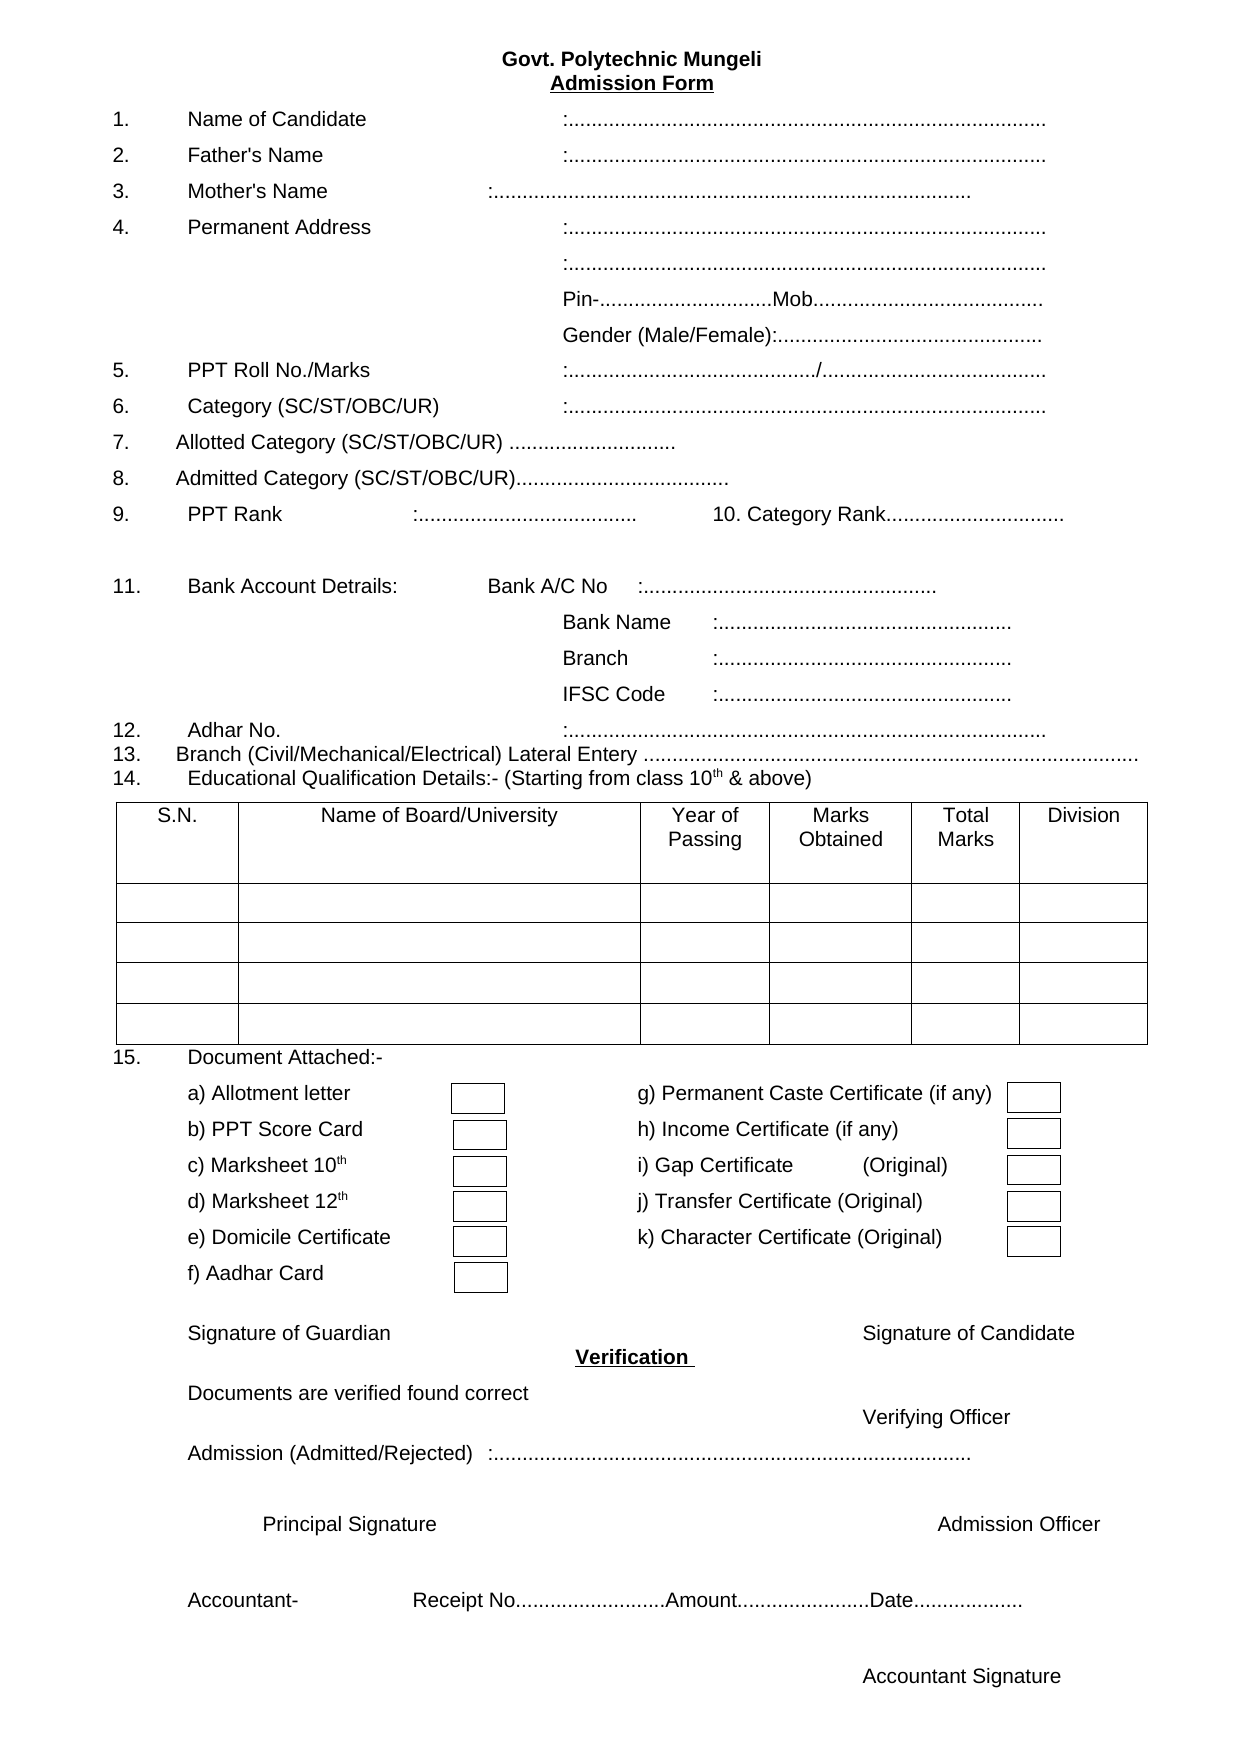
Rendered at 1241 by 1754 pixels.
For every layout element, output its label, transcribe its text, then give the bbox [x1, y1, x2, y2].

table_cell [770, 963, 911, 1003]
text Signature of Guardian Signature of Candidate [112, 1321, 1152, 1344]
text 3. Mother's Name :................................................................................... [112, 179, 1152, 203]
table_cell [770, 884, 911, 922]
table_cell [912, 1004, 1019, 1044]
text Pin-..............................Mob........................................ [112, 286, 1152, 310]
text 5. PPT Roll No./Marks :.........................................../....................................... [112, 358, 1152, 382]
table_cell [1020, 923, 1147, 962]
text d) Marksheet 12th j) Transfer Certificate (Original) [112, 1189, 1152, 1213]
table_cell [770, 1004, 911, 1044]
text Documents are verified found correct [112, 1381, 1152, 1404]
text 2. Father's Name :................................................................................... [112, 143, 1152, 167]
table_cell [117, 884, 238, 922]
text 12. Adhar No. :................................................................................... [112, 718, 1152, 742]
text Principal Signature Admission Officer [112, 1512, 1152, 1536]
text 7. Allotted Category (SC/ST/OBC/UR) ............................. [112, 430, 1152, 454]
table_cell [641, 1004, 769, 1044]
text f) Aadhar Card [112, 1261, 1152, 1285]
text Verification [112, 1344, 1152, 1368]
table_cell [641, 963, 769, 1003]
text 8. Admitted Category (SC/ST/OBC/UR)..................................... [112, 466, 1152, 490]
text Admission Form [112, 71, 1152, 95]
text b) PPT Score Card h) Income Certificate (if any) [112, 1117, 1152, 1141]
table_header Division [1020, 803, 1147, 882]
table_header Name of Board/University [239, 803, 640, 882]
table_cell [239, 923, 640, 962]
text c) Marksheet 10th i) Gap Certificate (Original) [112, 1153, 1152, 1177]
text IFSC Code :................................................... [112, 682, 1152, 706]
text 13. Branch (Civil/Mechanical/Electrical) Lateral Entery ...................................................................................... [112, 742, 1152, 766]
table_cell [1020, 1004, 1147, 1044]
text Branch :................................................... [112, 646, 1152, 670]
text Bank Name :................................................... [112, 610, 1152, 634]
text 4. Permanent Address :................................................................................... [112, 214, 1152, 238]
table_cell [912, 963, 1019, 1003]
text Gender (Male/Female):.............................................. [112, 322, 1152, 346]
table_cell [912, 923, 1019, 962]
table_cell [239, 884, 640, 922]
table_cell [1020, 963, 1147, 1003]
text a) Allotment letter g) Permanent Caste Certificate (if any) [112, 1081, 1152, 1105]
text 11. Bank Account Detrails: Bank A/C No :................................................... [112, 574, 1152, 598]
text 1. Name of Candidate :................................................................................... [112, 107, 1152, 131]
table_cell [239, 1004, 640, 1044]
text 14. Educational Qualification Details:- (Starting from class 10th & above) [112, 766, 1152, 789]
table_cell [641, 884, 769, 922]
text 15. Document Attached:- [112, 1045, 1152, 1069]
table_cell [912, 884, 1019, 922]
table_header Total Marks [912, 803, 1019, 882]
table_header Marks Obtained [770, 803, 911, 882]
table_header S.N. [117, 803, 238, 882]
table_cell [117, 963, 238, 1003]
table_cell [1020, 884, 1147, 922]
text :................................................................................... [112, 251, 1152, 274]
table_cell [239, 963, 640, 1003]
text 6. Category (SC/ST/OBC/UR) :................................................................................... [112, 394, 1152, 418]
text Accountant Signature [112, 1664, 1152, 1724]
table_cell [117, 923, 238, 962]
text Admission (Admitted/Rejected) :................................................................................... [112, 1440, 1152, 1464]
table_header Year of Passing [641, 803, 769, 882]
text Accountant- Receipt No..........................Amount.......................Date................... [112, 1588, 1152, 1612]
text Verifying Officer [112, 1404, 1152, 1428]
text Govt. Polytechnic Mungeli [112, 47, 1152, 71]
table_cell [770, 923, 911, 962]
table_cell [641, 923, 769, 962]
text 9. PPT Rank :...................................... 10. Category Rank............................... [112, 502, 1152, 526]
table_cell [117, 1004, 238, 1044]
text e) Domicile Certificate k) Character Certificate (Original) [112, 1225, 1152, 1249]
